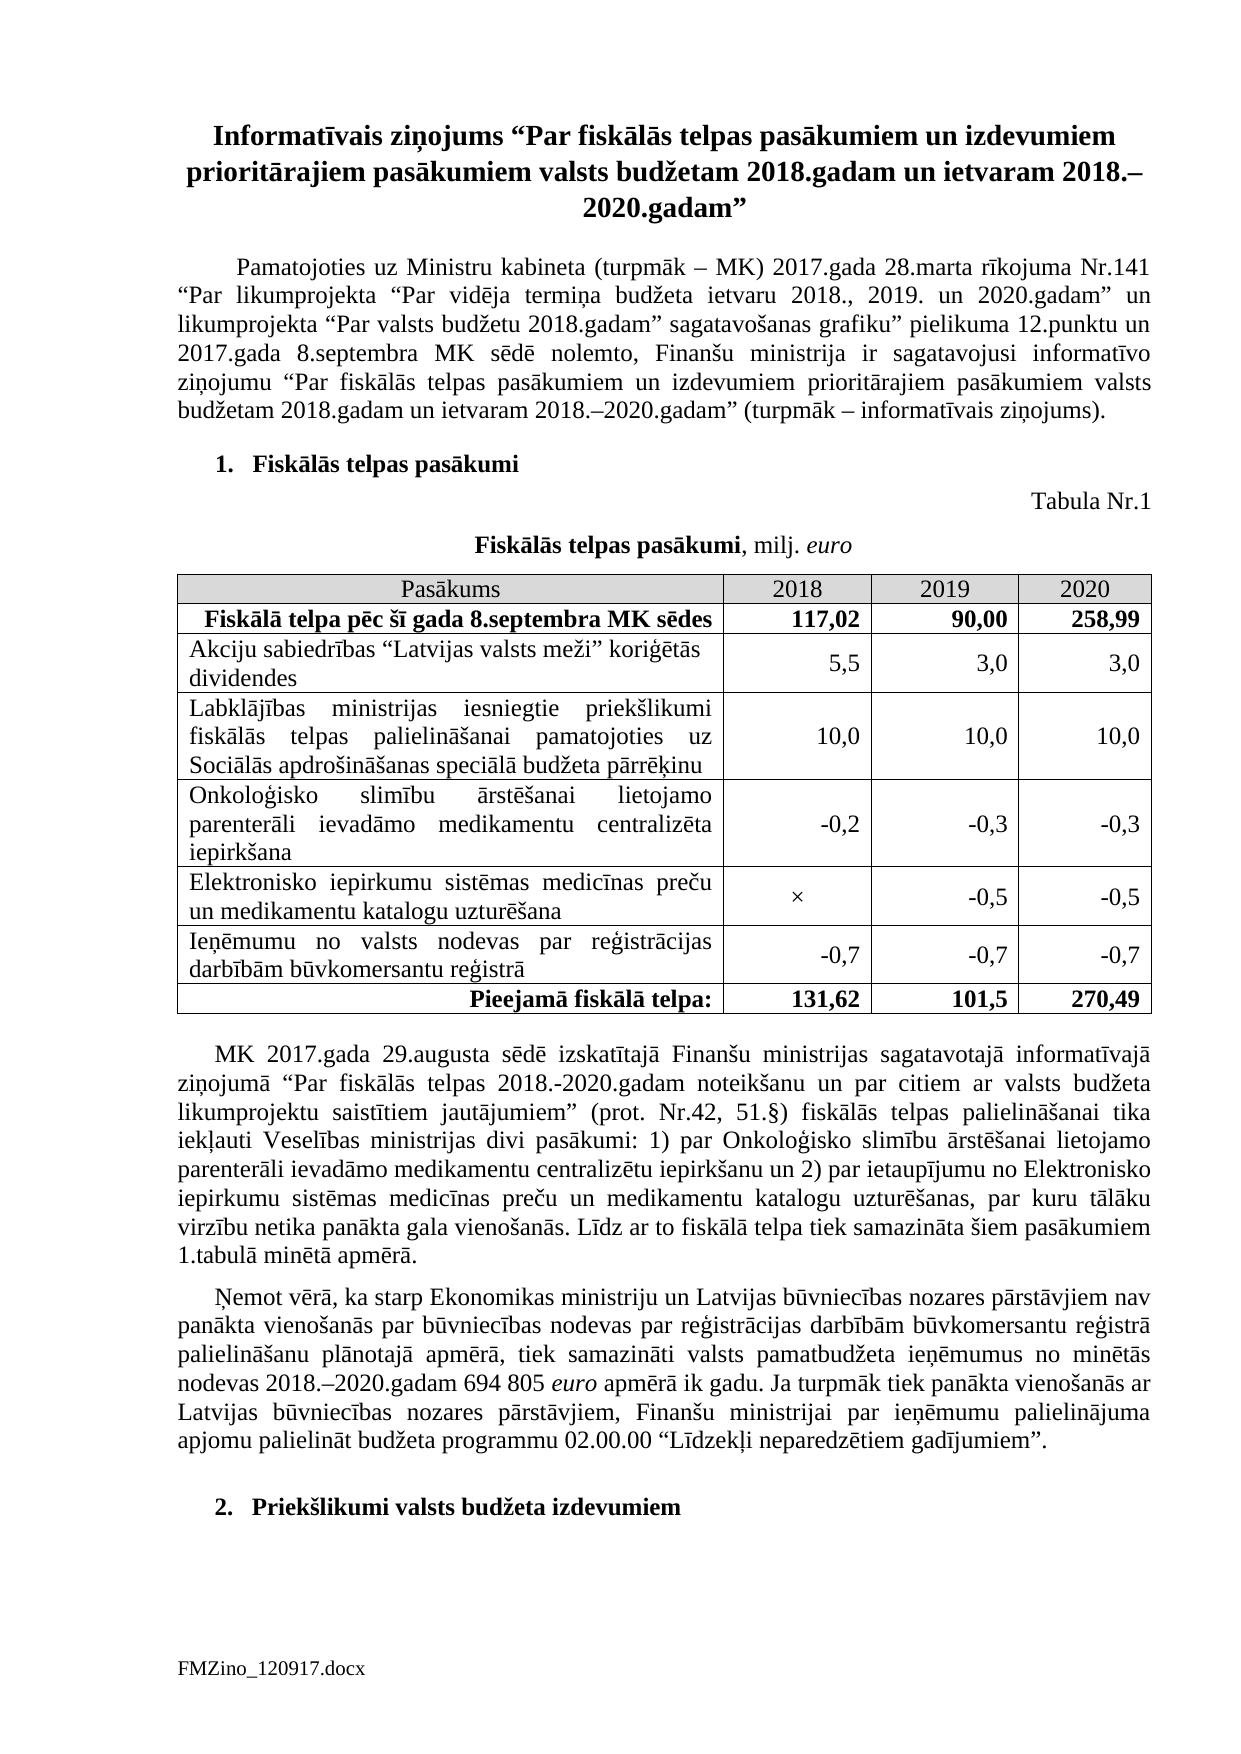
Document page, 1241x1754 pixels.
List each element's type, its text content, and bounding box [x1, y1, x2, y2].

table_cell -0,7 [872, 926, 1018, 983]
table_cell Onkoloģisko slimību ārstēšanai lietojamo parenterāli ievadāmo medikamentu centralizēta iepirkšana [178, 780, 723, 866]
table_cell 5,5 [724, 634, 871, 692]
table_cell Fiskālā telpa pēc šī gada 8.septembra MK sēdes [178, 604, 723, 633]
list Fiskālās telpas pasākumi [215, 449, 1152, 478]
table_cell -0,2 [724, 780, 871, 866]
table_cell -0,7 [1019, 926, 1151, 983]
table_cell 90,00 [872, 604, 1018, 633]
text Tabula Nr.1 [177, 486, 1152, 515]
table_cell -0,3 [1019, 780, 1151, 866]
table_cell 3,0 [1019, 634, 1151, 692]
text Informatīvais ziņojums “Par fiskālās telpas pasākumiem un izdevumiem prioritārajiem pasākumiem valsts budžetam 2018.gadam un ietvaram 2018.–2020.gadam” [177, 118, 1152, 224]
text MK 2017.gada 29.augusta sēdē izskatītajā Finanšu ministrijas sagatavotajā informatīvajā ziņojumā “Par fiskālās telpas 2018.-2020.gadam noteikšanu un par citiem ar valsts budžeta likumprojektu saistītiem jautājumiem” (prot. Nr.42, 51.§) fiskālās telpas palielināšanai tika iekļauti Veselības ministrijas divi pasākumi: 1) par Onkoloģisko slimību ārstēšanai lietojamo parenterāli ievadāmo medikamentu centralizētu iepirkšanu un 2) par ietaupījumu no Elektronisko iepirkumu sistēmas medicīnas preču un medikamentu katalogu uzturēšanas, par kuru tālāku virzību netika panākta gala vienošanās. Līdz ar to fiskālā telpa tiek samazināta šiem pasākumiem 1.tabulā minētā apmērā. [177, 1039, 1152, 1269]
table_header 2020 [1019, 575, 1151, 603]
table_cell Labklājības ministrijas iesniegtie priekšlikumi fiskālās telpas palielināšanai pamatojoties uz Sociālās apdrošināšanas speciālā budžeta pārrēķinu [178, 693, 723, 779]
table_cell × [724, 867, 871, 925]
table_cell -0,7 [724, 926, 871, 983]
list Priekšlikumi valsts budžeta izdevumiem [214, 1492, 1152, 1520]
table_cell 10,0 [724, 693, 871, 779]
table_cell 10,0 [1019, 693, 1151, 779]
text Ņemot vērā, ka starp Ekonomikas ministriju un Latvijas būvniecības nozares pārstāvjiem nav panākta vienošanās par būvniecības nodevas par reģistrācijas darbībām būvkomersantu reģistrā palielināšanu plānotajā apmērā, tiek samazināti valsts pamatbudžeta ieņēmumus no minētās nodevas 2018.–2020.gadam 694 805 euro apmērā ik gadu. Ja turpmāk tiek panākta vienošanās ar Latvijas būvniecības nozares pārstāvjiem, Finanšu ministrijai par ieņēmumu palielinājuma apjomu palielināt budžeta programmu 02.00.00 “Līdzekļi neparedzētiem gadījumiem”. [177, 1282, 1152, 1454]
table_cell Elektronisko iepirkumu sistēmas medicīnas preču un medikamentu katalogu uzturēšana [178, 867, 723, 925]
table_cell 10,0 [872, 693, 1018, 779]
table_cell -0,5 [1019, 867, 1151, 925]
table_cell 101,5 [872, 984, 1018, 1013]
text Pamatojoties uz Ministru kabineta (turpmāk – MK) 2017.gada 28.marta rīkojuma Nr.141 “Par likumprojekta “Par vidēja termiņa budžeta ietvaru 2018., 2019. un 2020.gadam” un likumprojekta “Par valsts budžetu 2018.gadam” sagatavošanas grafiku” pielikuma 12.punktu un 2017.gada 8.septembra MK sēdē nolemto, Finanšu ministrija ir sagatavojusi informatīvo ziņojumu “Par fiskālās telpas pasākumiem un izdevumiem prioritārajiem pasākumiem valsts budžetam 2018.gadam un ietvaram 2018.–2020.gadam” (turpmāk – informatīvais ziņojums). [177, 252, 1152, 424]
table_cell -0,5 [872, 867, 1018, 925]
table_header 2019 [872, 575, 1018, 603]
table_cell 258,99 [1019, 604, 1151, 633]
table_header Pasākums [178, 575, 723, 603]
table_cell Ieņēmumu no valsts nodevas par reģistrācijas darbībām būvkomersantu reģistrā [178, 926, 723, 983]
table_cell 3,0 [872, 634, 1018, 692]
table_cell Pieejamā fiskālā telpa: [178, 984, 723, 1013]
table_header 2018 [724, 575, 871, 603]
table_cell -0,3 [872, 780, 1018, 866]
table_cell 270,49 [1019, 984, 1151, 1013]
table_cell 131,62 [724, 984, 871, 1013]
table_cell 117,02 [724, 604, 871, 633]
table_cell Akciju sabiedrības “Latvijas valsts meži” koriģētās dividendes [178, 634, 723, 692]
text Fiskālās telpas pasākumi, milj. euro [177, 530, 1152, 559]
